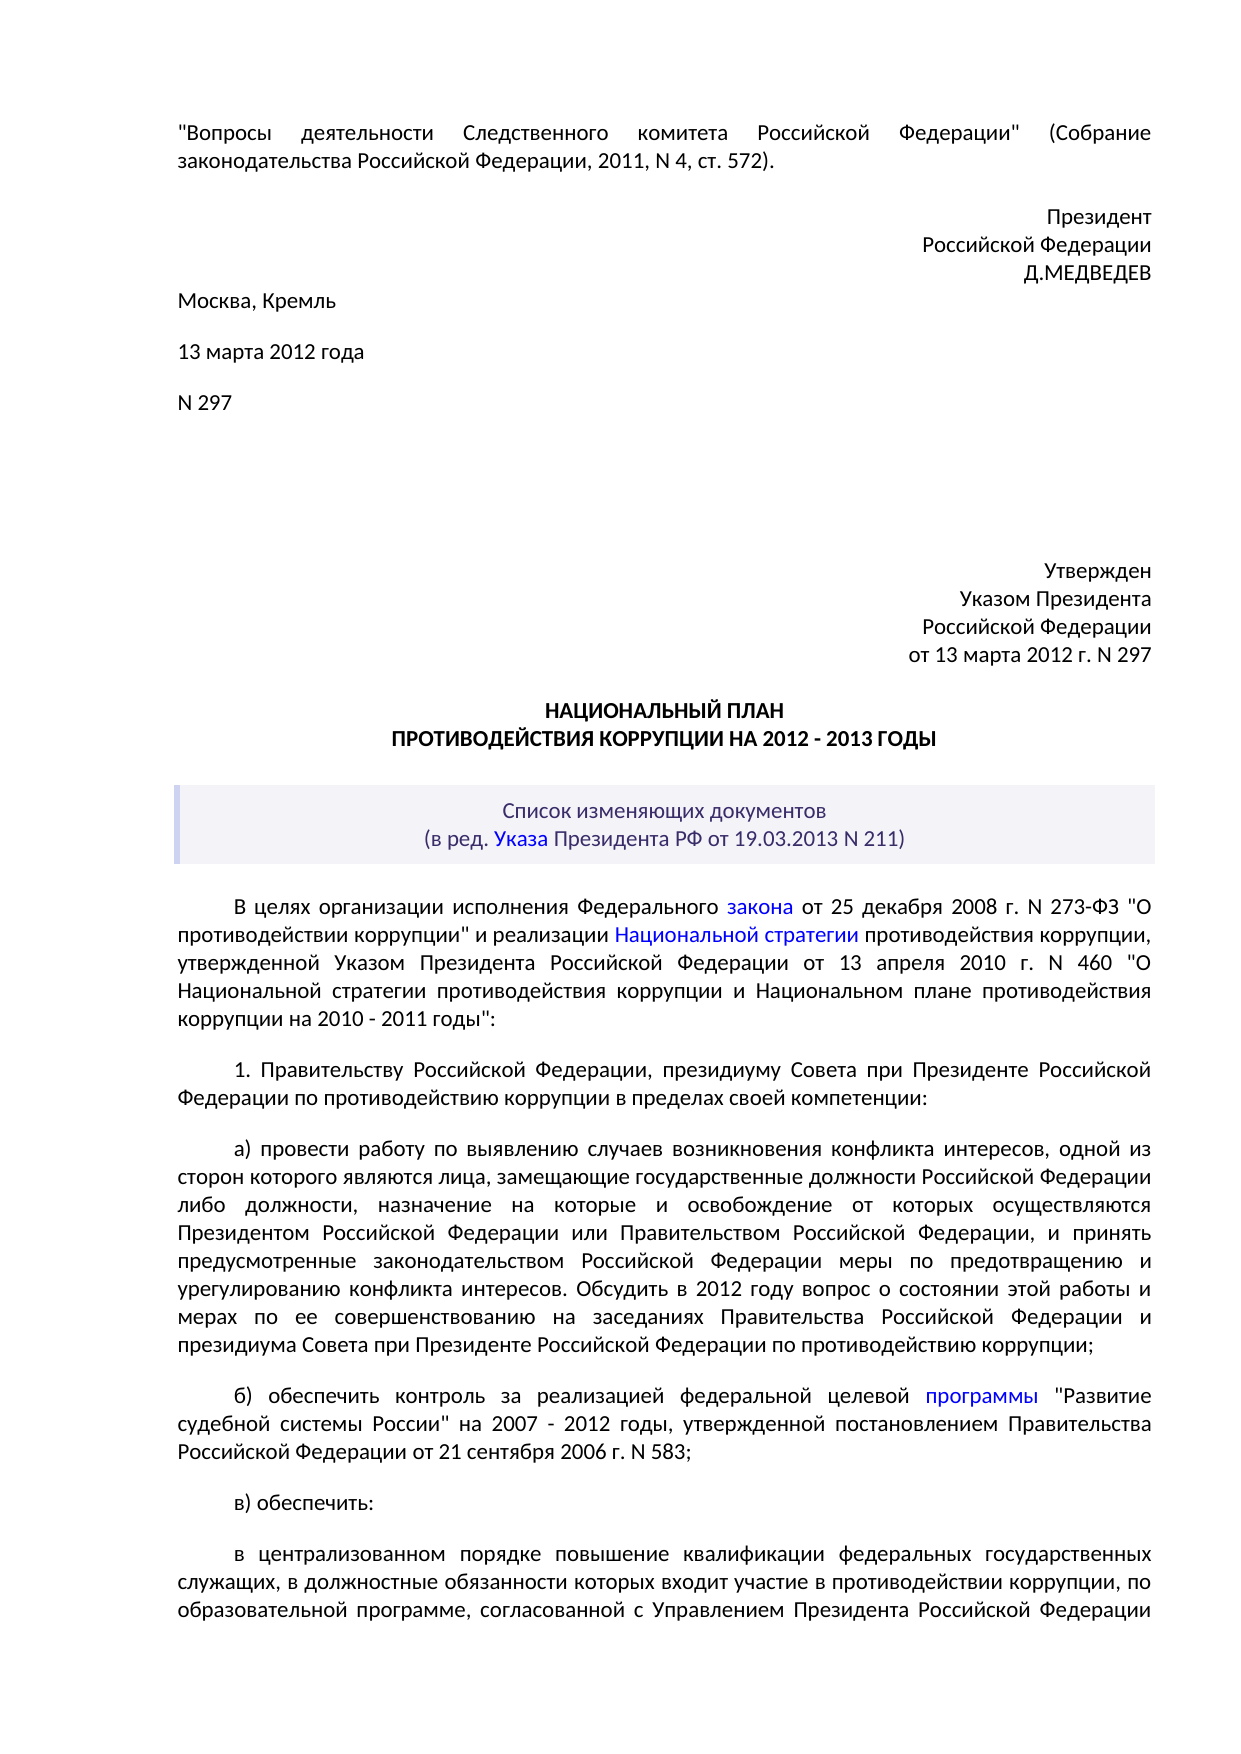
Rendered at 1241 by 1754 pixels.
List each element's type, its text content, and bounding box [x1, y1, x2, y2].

text Российской Федерации [177, 612, 1152, 640]
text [177, 1539, 1152, 1623]
text Д.МЕДВЕДЕВ [177, 258, 1152, 286]
title ПРОТИВОДЕЙСТВИЯ КОРРУПЦИИ НА 2012 - 2013 ГОДЫ [177, 724, 1152, 752]
table_header Список изменяющих документов (в ред. Указа Президента РФ от 19.03.2013 N 211) [180, 785, 1149, 864]
text а) провести работу по выявлению случаев возникновения конфликта интересов, одной из сторон которого являются лица, замещающие государственные должности Российской Федерации либо должности, назначение на которые и освобождение от которых осуществляются Президентом Российской Федерации или Правительством Российской Федерации, и принять предусмотренные законодательством Российской Федерации меры по предотвращению и урегулированию конфликта интересов. Обсудить в 2012 году вопрос о состоянии этой работы и мерах по ее совершенствованию на заседаниях Правительства Российской Федерации и президиума Совета при Президенте Российской Федерации по противодействию коррупции; [177, 1134, 1152, 1358]
text Указом Президента [177, 584, 1152, 612]
text Президент [177, 202, 1152, 230]
text Российской Федерации [177, 230, 1152, 258]
text 13 марта 2012 года [177, 337, 1152, 365]
text N 297 [177, 388, 1152, 416]
title НАЦИОНАЛЬНЫЙ ПЛАН [177, 696, 1152, 724]
text Москва, Кремль [177, 286, 1152, 314]
text В целях организации исполнения Федерального закона от 25 декабря 2008 г. N 273-ФЗ "О противодействии коррупции" и реализации Национальной стратегии противодействия коррупции, утвержденной Указом Президента Российской Федерации от 13 апреля 2010 г. N 460 "О Национальной стратегии противодействия коррупции и Национальном плане противодействия коррупции на 2010 - 2011 годы": [177, 892, 1152, 1032]
text в) обеспечить: [177, 1488, 1152, 1516]
text 1. Правительству Российской Федерации, президиуму Совета при Президенте Российской Федерации по противодействию коррупции в пределах своей компетенции: [177, 1055, 1152, 1111]
text б) обеспечить контроль за реализацией федеральной целевой программы "Развитие судебной системы России" на 2007 - 2012 годы, утвержденной постановлением Правительства Российской Федерации от 21 сентября 2006 г. N 583; [177, 1381, 1152, 1465]
text Утвержден [177, 556, 1152, 584]
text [177, 118, 1152, 174]
text от 13 марта 2012 г. N 297 [177, 640, 1152, 668]
